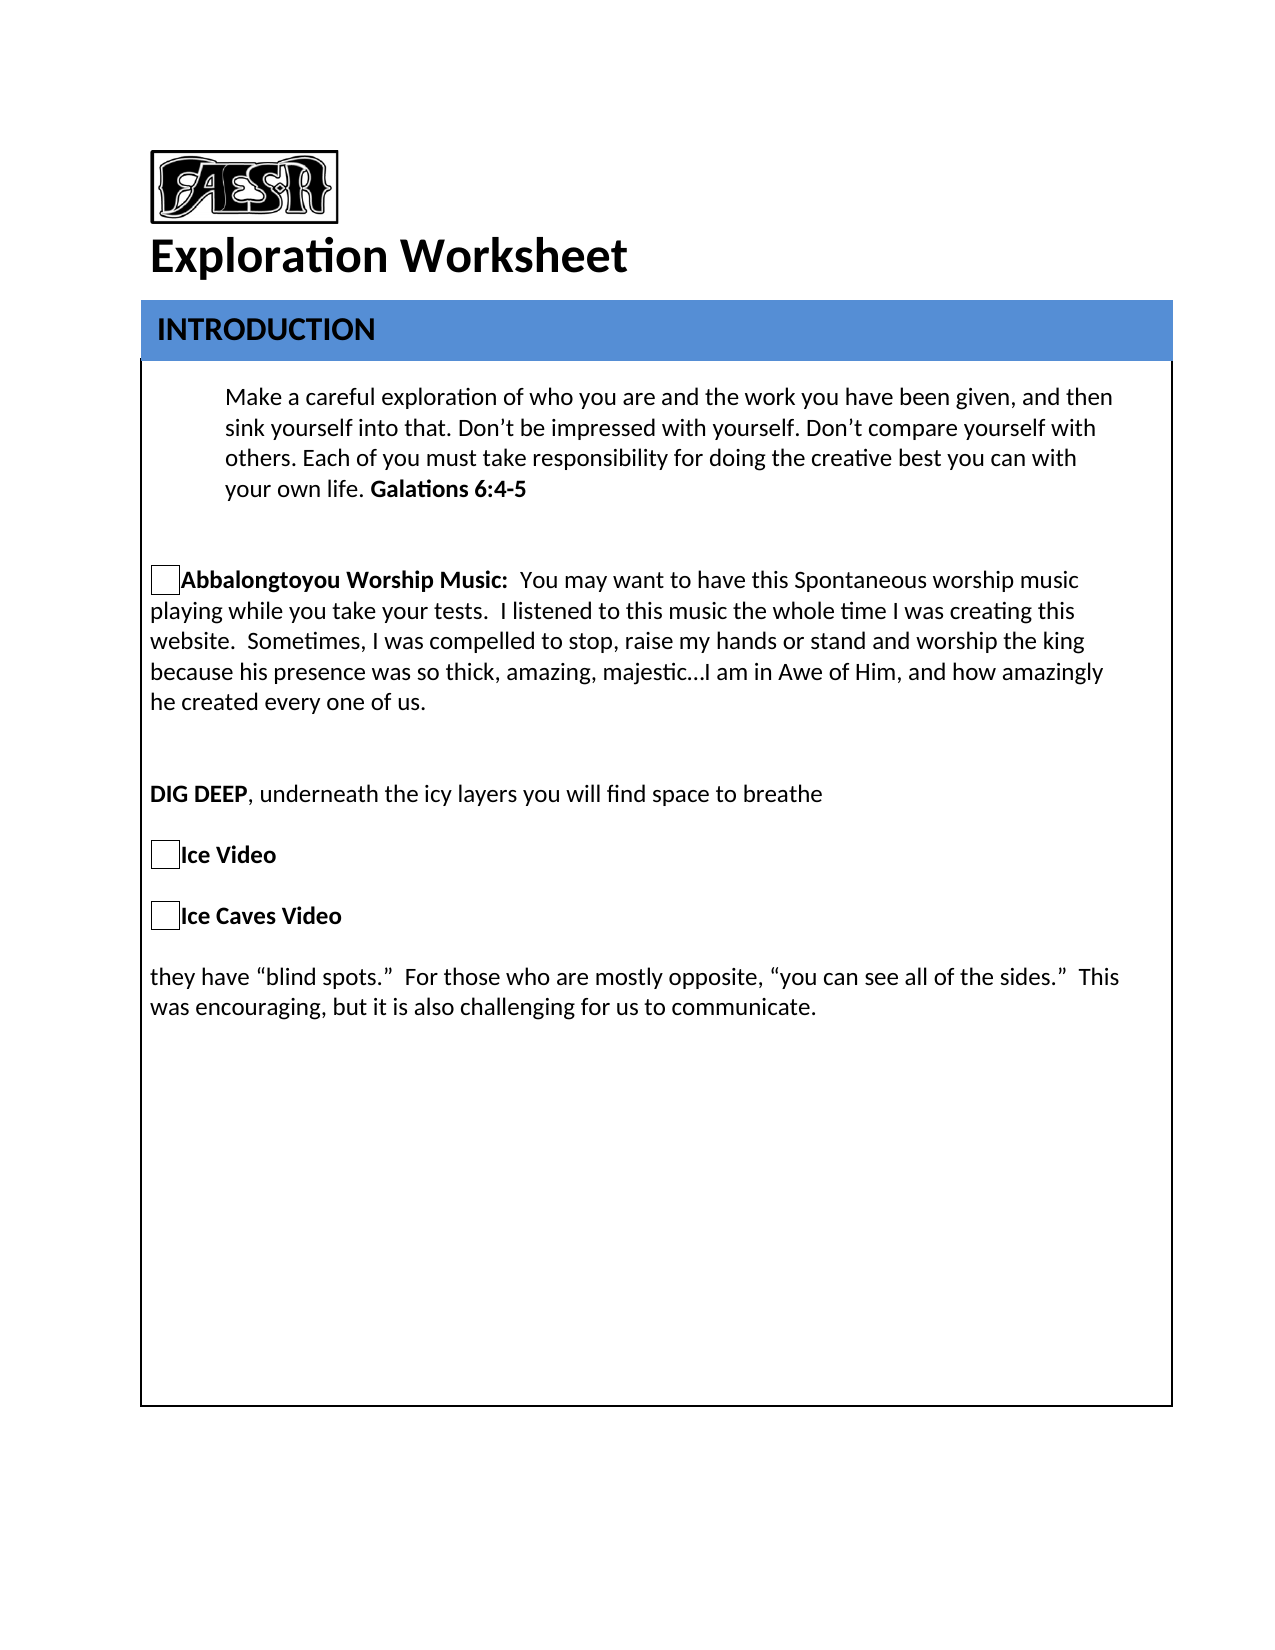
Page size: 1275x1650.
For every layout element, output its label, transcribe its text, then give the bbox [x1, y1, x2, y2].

text they have “blind spots.” For those who are mostly opposite, “you can see all of the sides.” This was encouraging, but it is also challenging for us to communicate. [150, 961, 1125, 1022]
text DIG DEEP, underneath the icy layers you will find space to breathe [150, 778, 1125, 808]
text Exploration Worksheet [150, 223, 1125, 284]
text Abbalongtoyou Worship Music: You may want to have this Spontaneous worship music playing while you take your tests. I listened to this music the whole time I was creating this website. Sometimes, I was compelled to stop, raise my hands or stand and worship the king because his presence was so thick, amazing, majestic…I am in Awe of Him, and how amazingly he created every one of us. [150, 564, 1125, 717]
picture [150, 150, 339, 224]
text Make a careful exploration of who you are and the work you have been given, and then sink yourself into that. Don’t be impressed with yourself. Don’t compare yourself with others. Each of you must take responsibility for doing the creative best you can with your own life. Galations 6:4-5 [225, 361, 1125, 503]
text Ice Video [150, 839, 1125, 869]
text Ice Caves Video [150, 900, 1125, 931]
